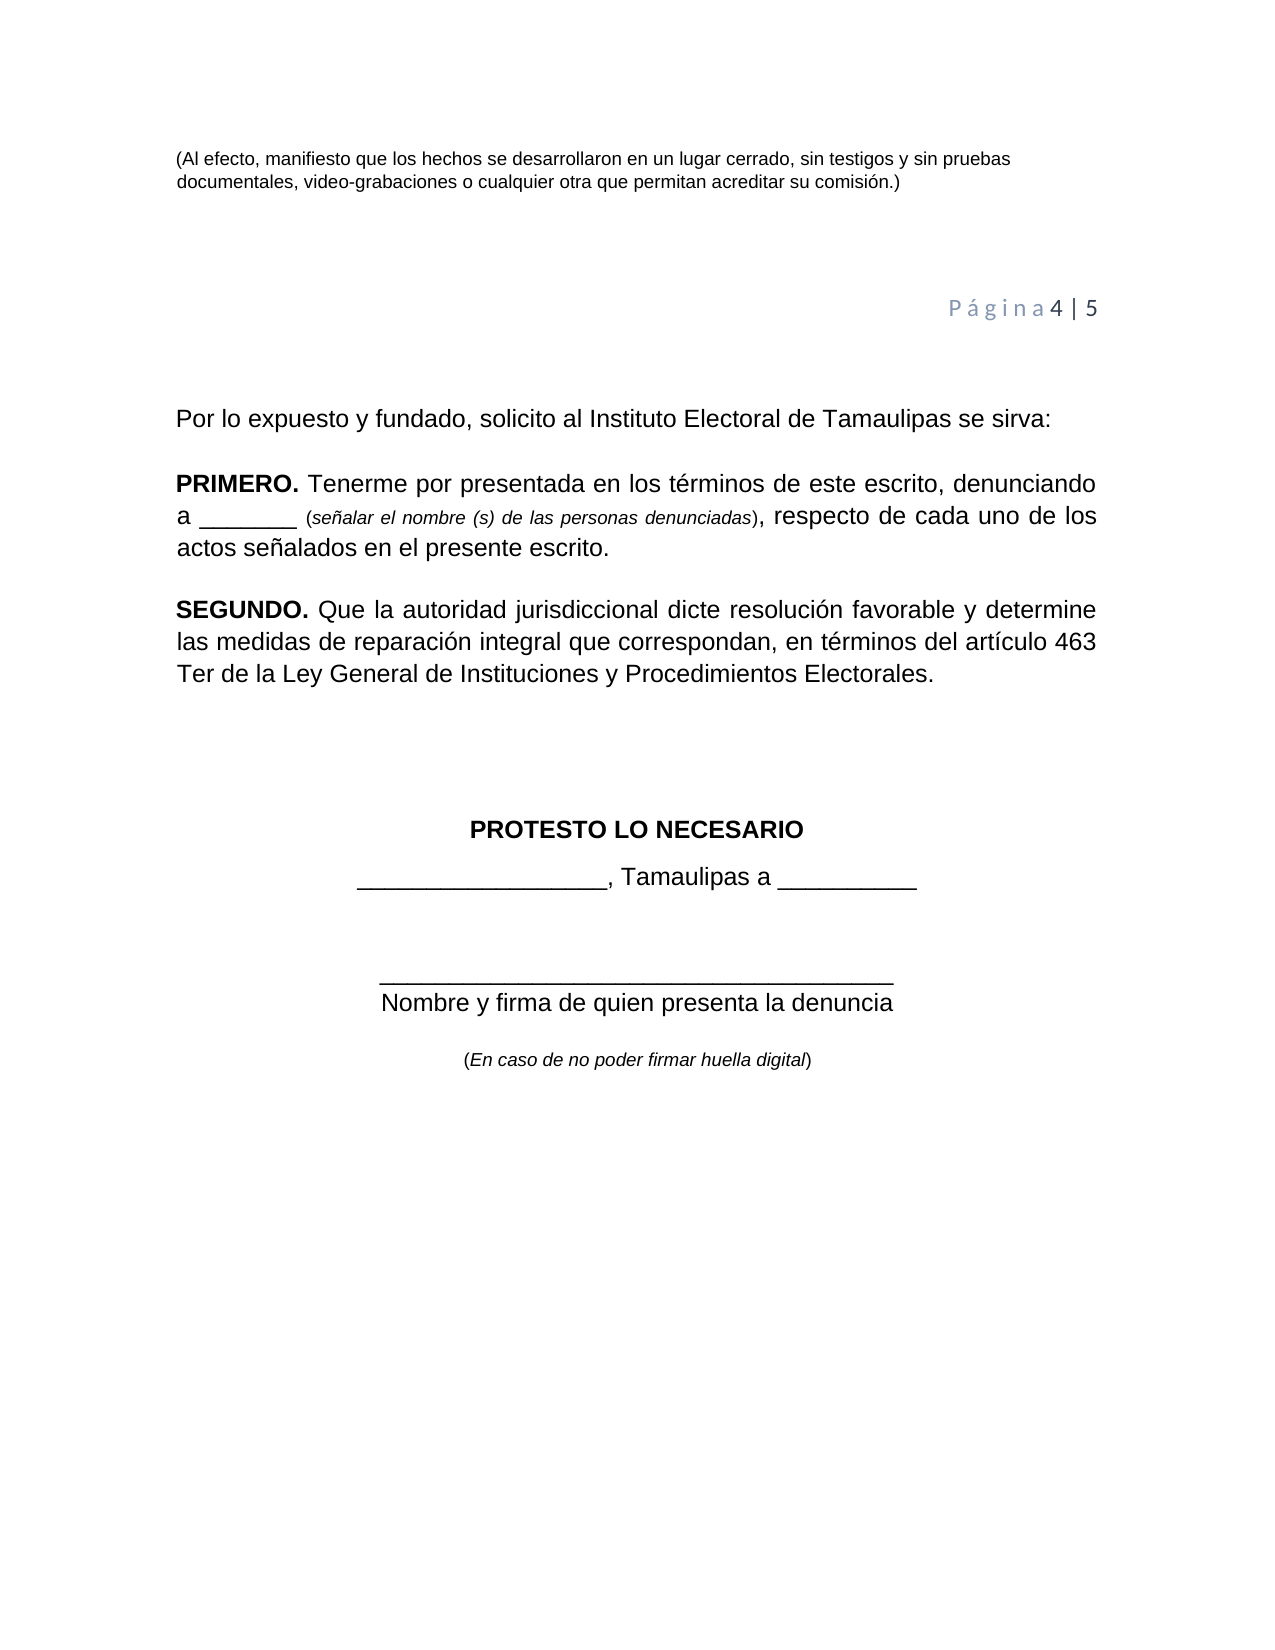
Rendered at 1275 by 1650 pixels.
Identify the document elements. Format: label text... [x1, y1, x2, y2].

text _____________________________________ [177, 957, 1096, 986]
text SEGUNDO. Que la autoridad jurisdiccional dicte resolución favorable y determine las medidas de reparación integral que correspondan, en términos del artículo 463 Ter de la Ley General de Instituciones y Procedimientos Electorales. [176, 595, 1098, 687]
text __________________, Tamaulipas a __________ [177, 862, 1097, 891]
text PRIMERO. Tenerme por presentada en los términos de este escrito, denunciando a _______ (señalar el nombre (s) de las personas denunciadas), respecto de cada uno de los actos señalados en el presente escrito. [176, 469, 1098, 561]
text Por lo expuesto y fundado, solicito al Instituto Electoral de Tamaulipas se sirva: [176, 404, 1098, 433]
text Nombre y firma de quien presenta la denuncia [177, 988, 1097, 1017]
text PROTESTO LO NECESARIO [325, 815, 949, 844]
list P á g i n a 4 | 5 [205, 293, 1098, 323]
text (En caso de no poder firmar huella digital) [177, 1049, 1098, 1071]
text (Al efecto, manifiesto que los hechos se desarrollaron en un lugar cerrado, sin testigos y sin pruebas documentales, video-grabaciones o cualquier otra que permitan acreditar su comisión.) [176, 148, 1098, 192]
